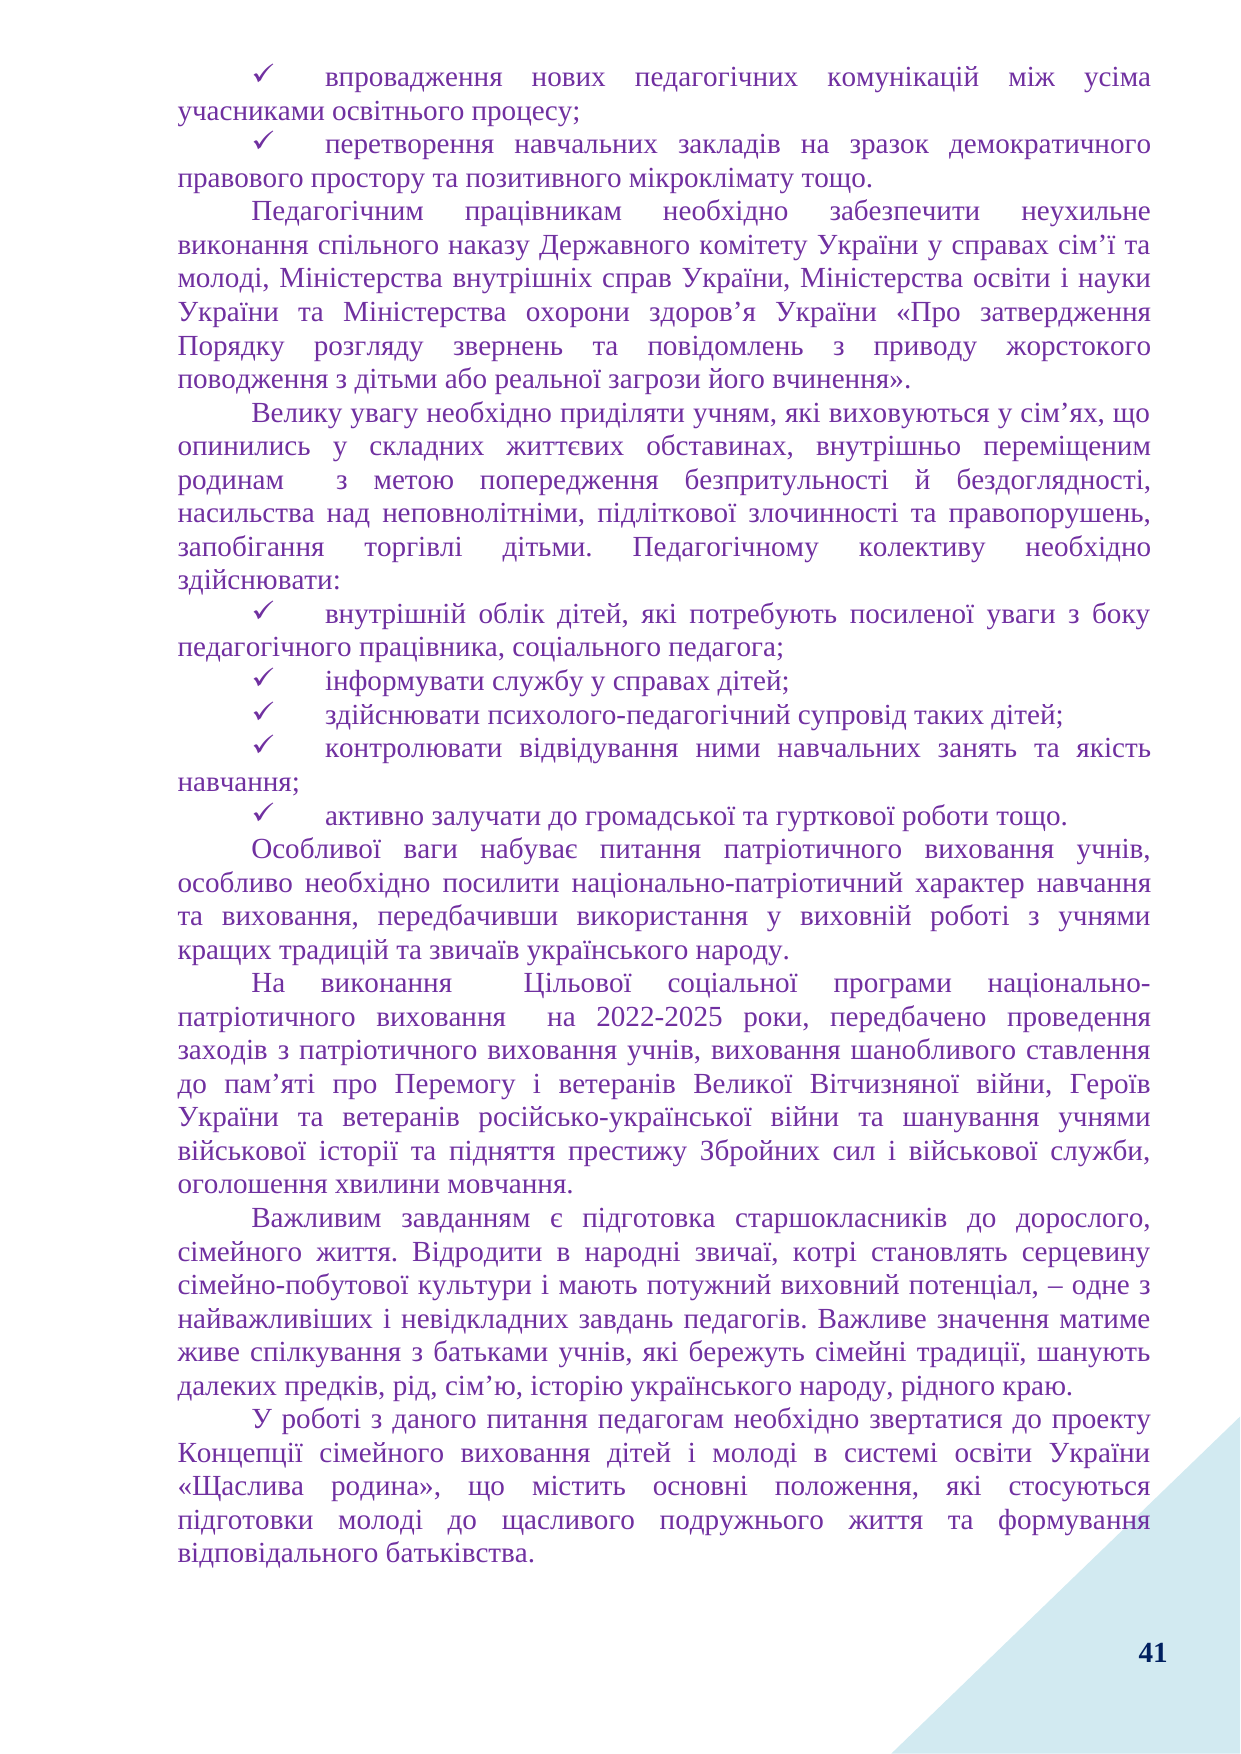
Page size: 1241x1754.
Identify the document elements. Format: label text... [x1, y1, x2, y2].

text Велику увагу необхідно приділяти учням, які виховуються у сім’ях, що опинились у складних життєвих обставинах, внутрішньо переміщеним родинам з метою попередження безпритульності й бездоглядності, насильства над неповнолітніми, підліткової злочинності та правопорушень, запобігання торгівлі дітьми. Педагогічному колективу необхідно здійснювати: [177, 395, 1152, 596]
list впровадження нових педагогічних комунікацій між усіма учасниками освітнього процесу; [177, 59, 1152, 126]
text У роботі з даного питання педагогам необхідно звертатися до проекту Концепції сімейного виховання дітей і молоді в системі освіти України «Щаслива родина», що містить основні положення, які стосуються підготовки молоді до щасливого подружнього життя та формування відповідального батьківства. [177, 1401, 1152, 1569]
list внутрішній облік дітей, які потребують посиленої уваги з боку педагогічного працівника, соціального педагога; [177, 596, 1152, 663]
text Особливої ваги набуває питання патріотичного виховання учнів, особливо необхідно посилити національно-патріотичний характер навчання та виховання, передбачивши використання у виховній роботі з учнями кращих традицій та звичаїв українського народу. [177, 831, 1152, 965]
list перетворення навчальних закладів на зразок демократичного правового простору та позитивного мікроклімату тощо. [177, 126, 1152, 193]
list активно залучати до громадської та гурткової роботи тощо. [177, 798, 1152, 831]
list інформувати службу у справах дітей; [177, 663, 1152, 697]
text Педагогічним працівникам необхідно забезпечити неухильне виконання спільного наказу Державного комітету України у справах сім’ї та молоді, Міністерства внутрішніх справ України, Міністерства освіти і науки України та Міністерства охорони здоров’я України «Про затвердження Порядку розгляду звернень та повідомлень з приводу жорстокого поводження з дітьми або реальної загрози його вчинення». [177, 193, 1152, 395]
list здійснювати психолого-педагогічний супровід таких дітей; [177, 697, 1152, 730]
text Важливим завданням є підготовка старшокласників до дорослого, сімейного життя. Відродити в народні звичаї, котрі становлять серцевину сімейно-побутової культури і мають потужний виховний потенціал, – одне з найважливіших і невідкладних завдань педагогів. Важливе значення матиме живе спілкування з батьками учнів, які бережуть сімейні традиції, шанують далеких предків, рід, сім’ю, історію українського народу, рідного краю. [177, 1200, 1152, 1401]
text На виконання Цільової соціальної програми національно-патріотичного виховання на 2022-2025 роки, передбачено проведення заходів з патріотичного виховання учнів, виховання шанобливого ставлення до пам’яті про Перемогу і ветеранів Великої Вітчизняної війни, Героїв України та ветеранів російсько-української війни та шанування учнями військової історії та підняття престижу Збройних сил і військової служби, оголошення хвилини мовчання. [177, 965, 1152, 1200]
list контролювати відвідування ними навчальних занять та якість навчання; [177, 730, 1152, 798]
